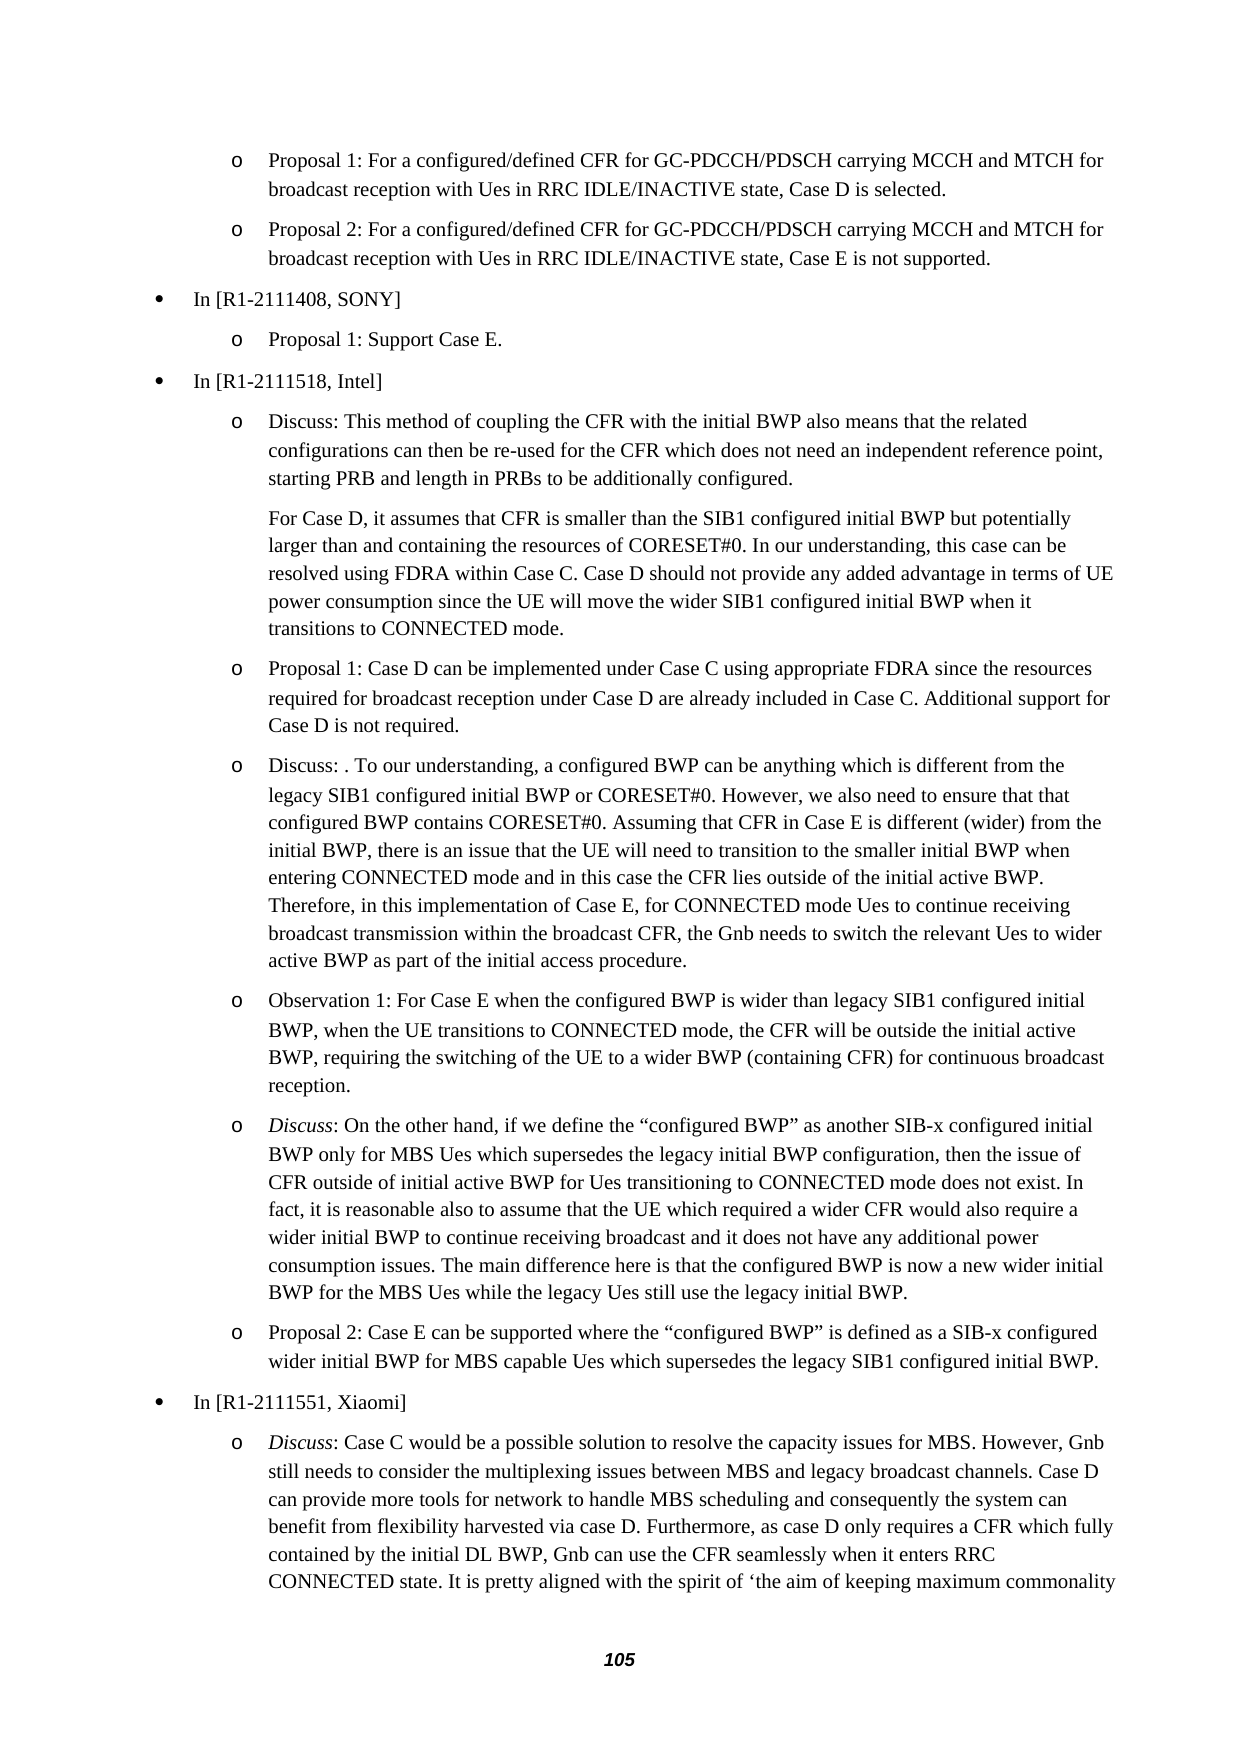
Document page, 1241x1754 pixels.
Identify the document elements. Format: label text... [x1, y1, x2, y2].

list In [R1-2111518, Intel] [156, 369, 1122, 393]
list Proposal 2: For a configured/defined CFR for GC-PDCCH/PDSCH carrying MCCH and MTCH for broadcast reception with Ues in RRC IDLE/INACTIVE state, Case E is not supported. [231, 217, 1122, 270]
list Discuss: . To our understanding, a configured BWP can be anything which is different from the legacy SIB1 configured initial BWP or CORESET#0. However, we also need to ensure that that configured BWP contains CORESET#0. Assuming that CFR in Case E is different (wider) from the initial BWP, there is an issue that the UE will need to transition to the smaller initial BWP when entering CONNECTED mode and in this case the CFR lies outside of the initial active BWP. Therefore, in this implementation of Case E, for CONNECTED mode Ues to continue receiving broadcast transmission within the broadcast CFR, the Gnb needs to switch the relevant Ues to wider active BWP as part of the initial access procedure. [231, 753, 1122, 972]
list Proposal 1: Support Case E. [231, 327, 1122, 352]
list In [R1-2111408, SONY] [156, 286, 1122, 311]
list Discuss: This method of coupling the CFR with the initial BWP also means that the related configurations can then be re-used for the CFR which does not need an independent reference point, starting PRB and length in PRBs to be additionally configured. [231, 409, 1122, 490]
list In [R1-2111551, Xiaomi] [156, 1389, 1122, 1414]
list Discuss: On the other hand, if we define the “configured BWP” as another SIB-x configured initial BWP only for MBS Ues which supersedes the legacy initial BWP configuration, then the issue of CFR outside of initial active BWP for Ues transitioning to CONNECTED mode does not exist. In fact, it is reasonable also to assume that the UE which required a wider CFR would also require a wider initial BWP to continue receiving broadcast and it does not have any additional power consumption issues. The main difference here is that the configured BWP is now a new wider initial BWP for the MBS Ues while the legacy Ues still use the legacy initial BWP. [231, 1113, 1122, 1304]
list Observation 1: For Case E when the configured BWP is wider than legacy SIB1 configured initial BWP, when the UE transitions to CONNECTED mode, the CFR will be outside the initial active BWP, requiring the switching of the UE to a wider BWP (containing CFR) for continuous broadcast reception. [231, 988, 1122, 1097]
list Proposal 2: Case E can be supported where the “configured BWP” is defined as a SIB-x configured wider initial BWP for MBS capable Ues which supersedes the legacy SIB1 configured initial BWP. [231, 1320, 1122, 1373]
list Proposal 1: Case D can be implemented under Case C using appropriate FDRA since the resources required for broadcast reception under Case D are already included in Case C. Additional support for Case D is not required. [231, 656, 1122, 737]
list Proposal 1: For a configured/defined CFR for GC-PDCCH/PDSCH carrying MCCH and MTCH for broadcast reception with Ues in RRC IDLE/INACTIVE state, Case D is selected. [231, 148, 1122, 201]
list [231, 1430, 1122, 1593]
list For Case D, it assumes that CFR is smaller than the SIB1 configured initial BWP but potentially larger than and containing the resources of CORESET#0. In our understanding, this case can be resolved using FDRA within Case C. Case D should not provide any added advantage in terms of UE power consumption since the UE will move the wider SIB1 configured initial BWP when it transitions to CONNECTED mode. [268, 506, 1122, 640]
